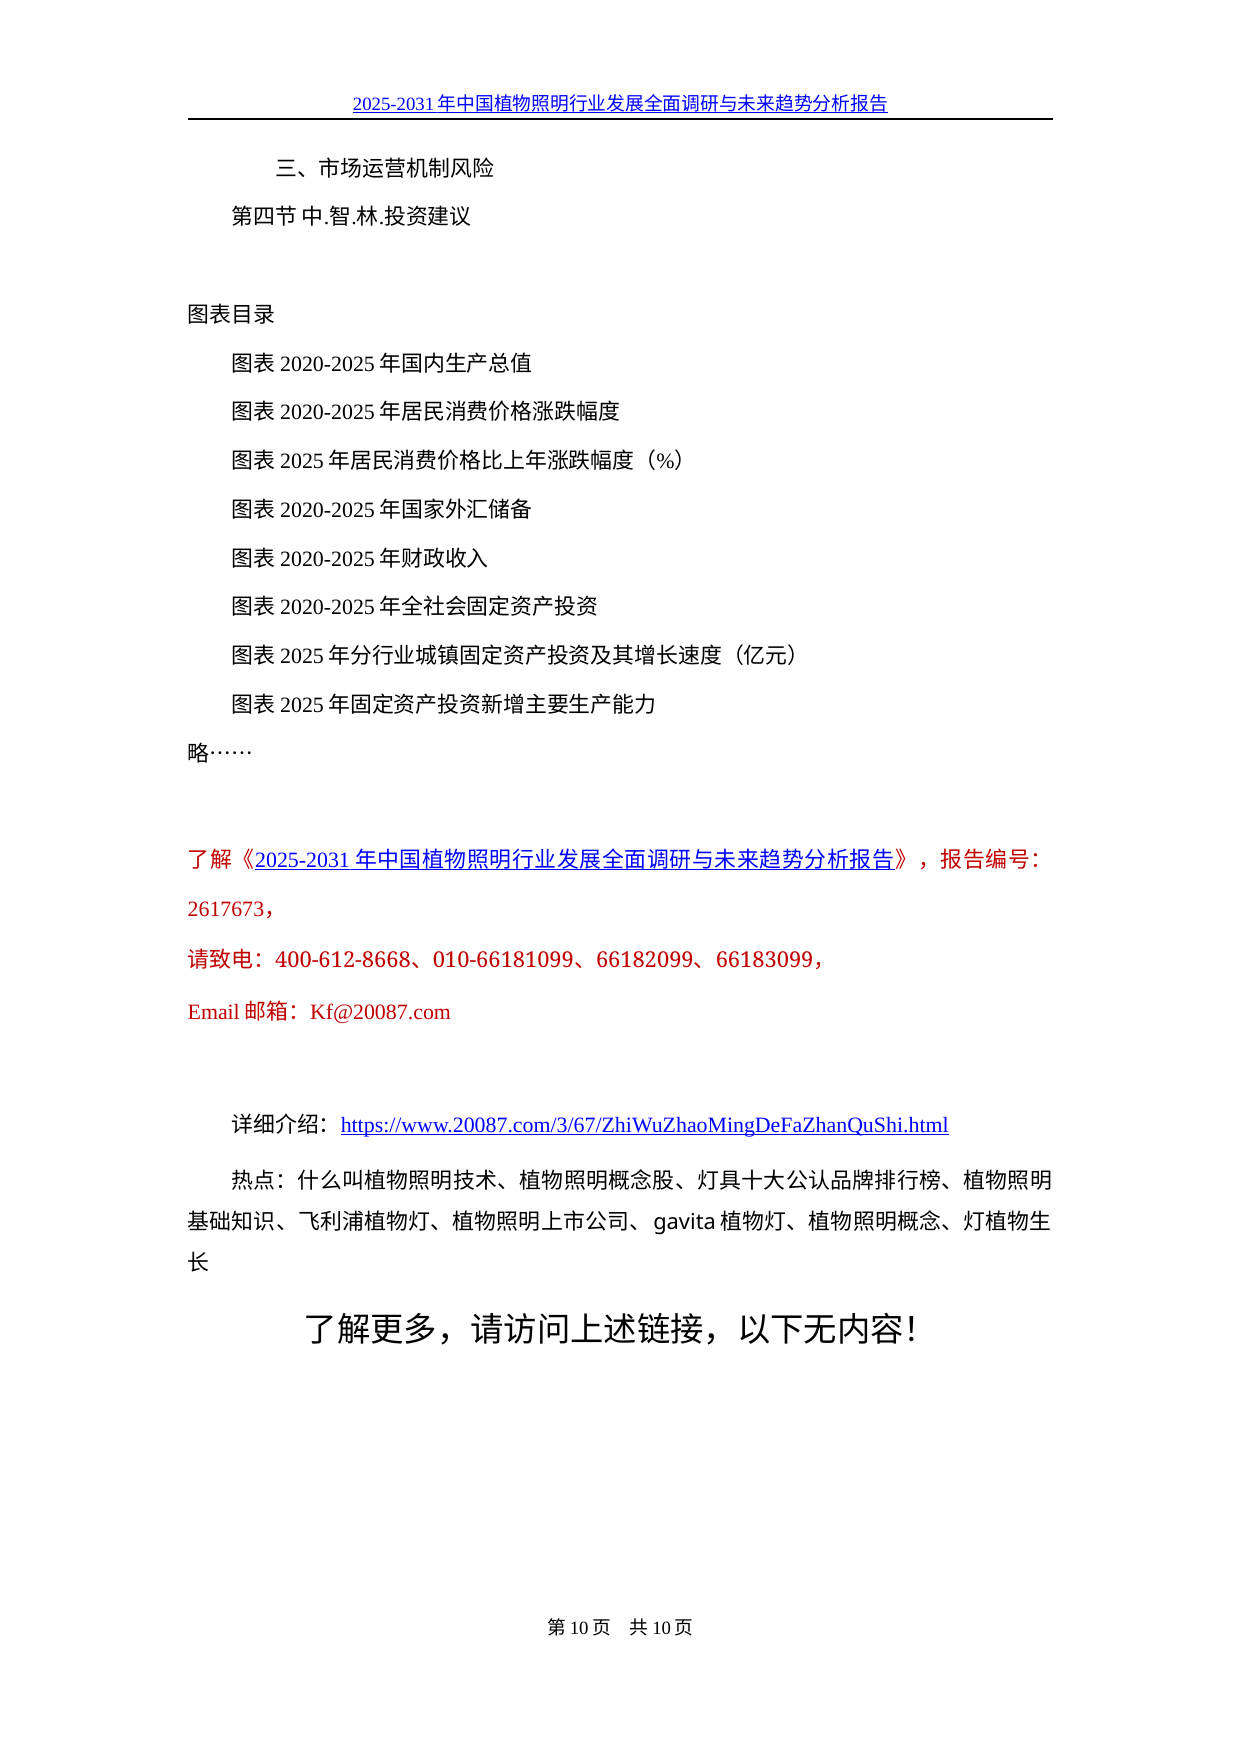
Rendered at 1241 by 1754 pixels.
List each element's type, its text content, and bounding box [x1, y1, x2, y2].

text 热点：什么叫植物照明技术、植物照明概念股、灯具十大公认品牌排行榜、植物照明基础知识、飞利浦植物灯、植物照明上市公司、gavita植物灯、植物照明概念、灯植物生长 [187, 1163, 1053, 1277]
text Email邮箱：Kf@20087.com [187, 993, 1053, 1026]
text 了解《2025-2031年中国植物照明行业发展全面调研与未来趋势分析报告》，报告编号：2617673， [187, 842, 1053, 923]
title 了解更多，请访问上述链接，以下无内容！ [187, 1294, 1053, 1359]
text 请致电：400-612-8668、010-66181099、66182099、66183099， [187, 942, 1053, 974]
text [187, 150, 1053, 768]
text 详细介绍：https://www.20087.com/3/67/ZhiWuZhaoMingDeFaZhanQuShi.html [187, 1106, 1053, 1139]
